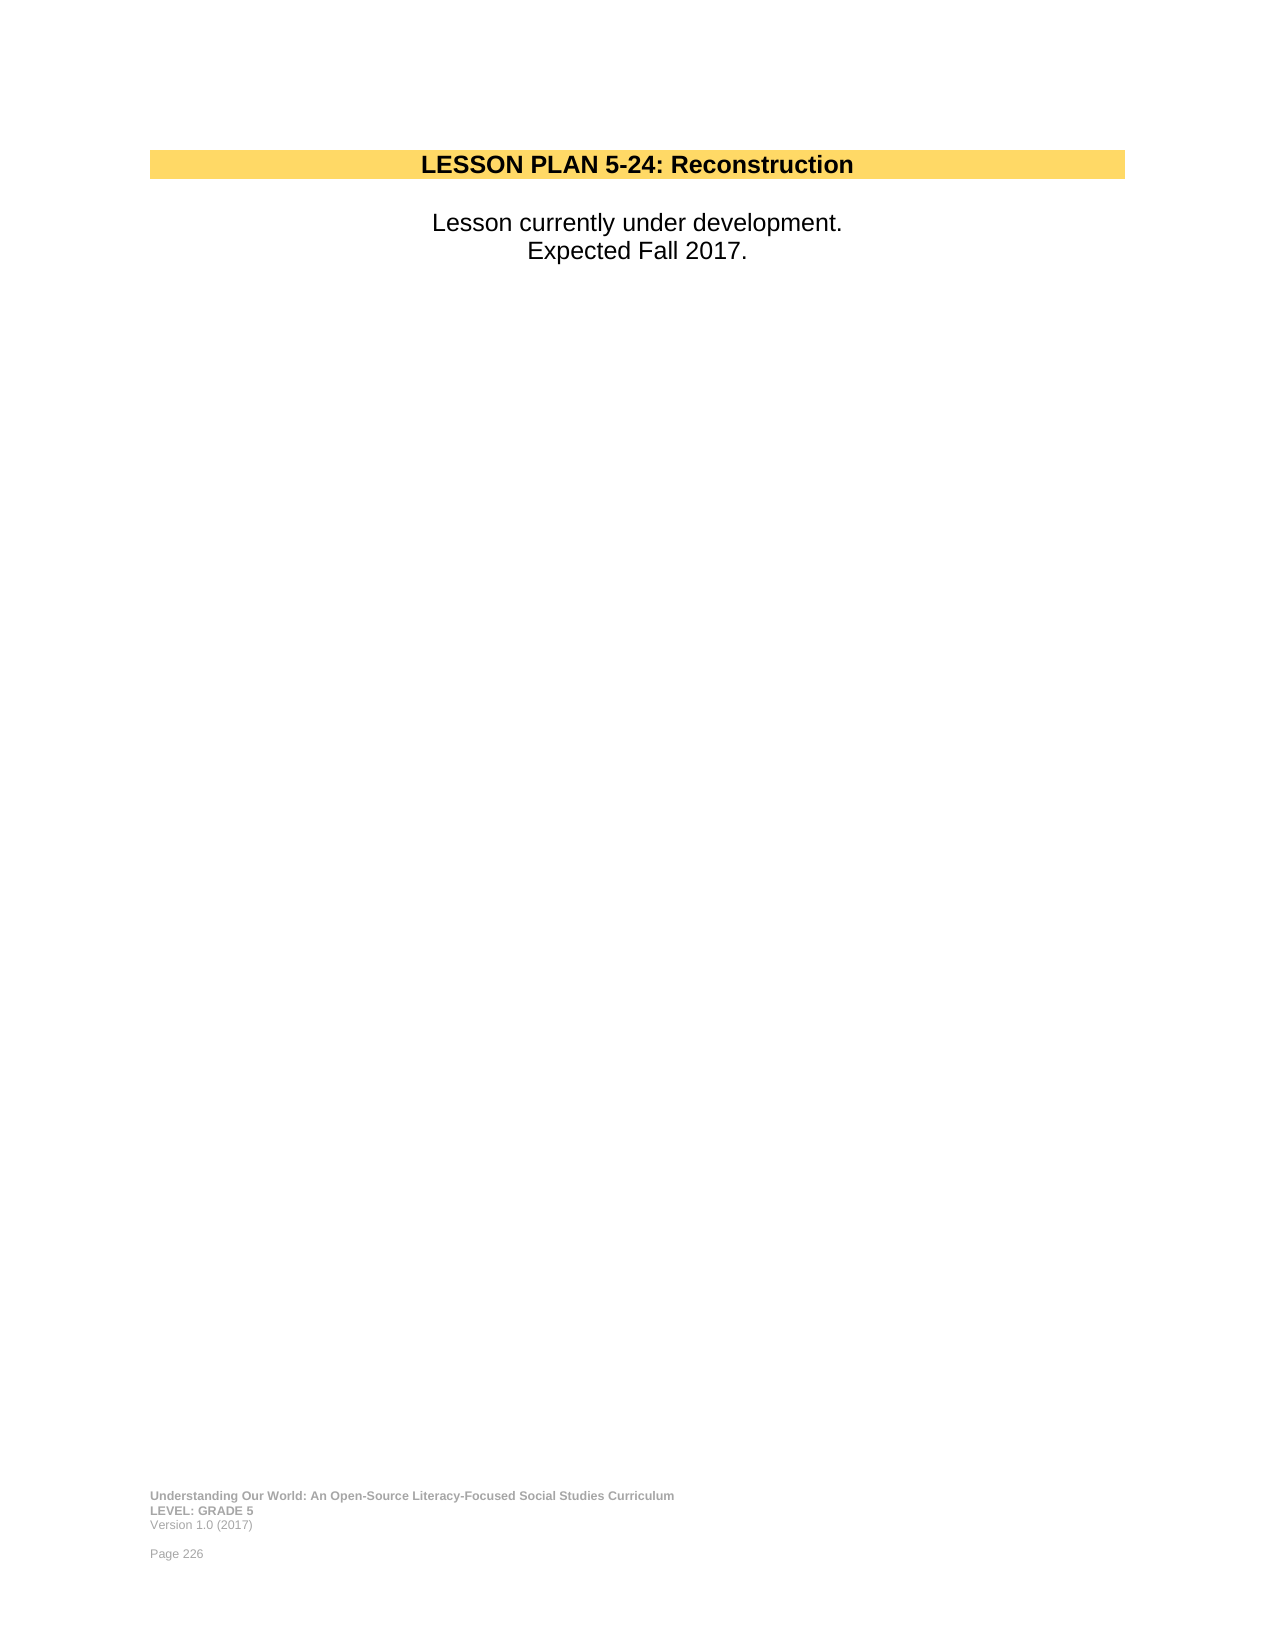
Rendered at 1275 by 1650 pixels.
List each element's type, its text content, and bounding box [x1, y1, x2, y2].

text Expected Fall 2017. [150, 236, 1125, 265]
text LESSON PLAN 5-24: Reconstruction [150, 150, 1125, 179]
text Lesson currently under development. [150, 207, 1125, 236]
